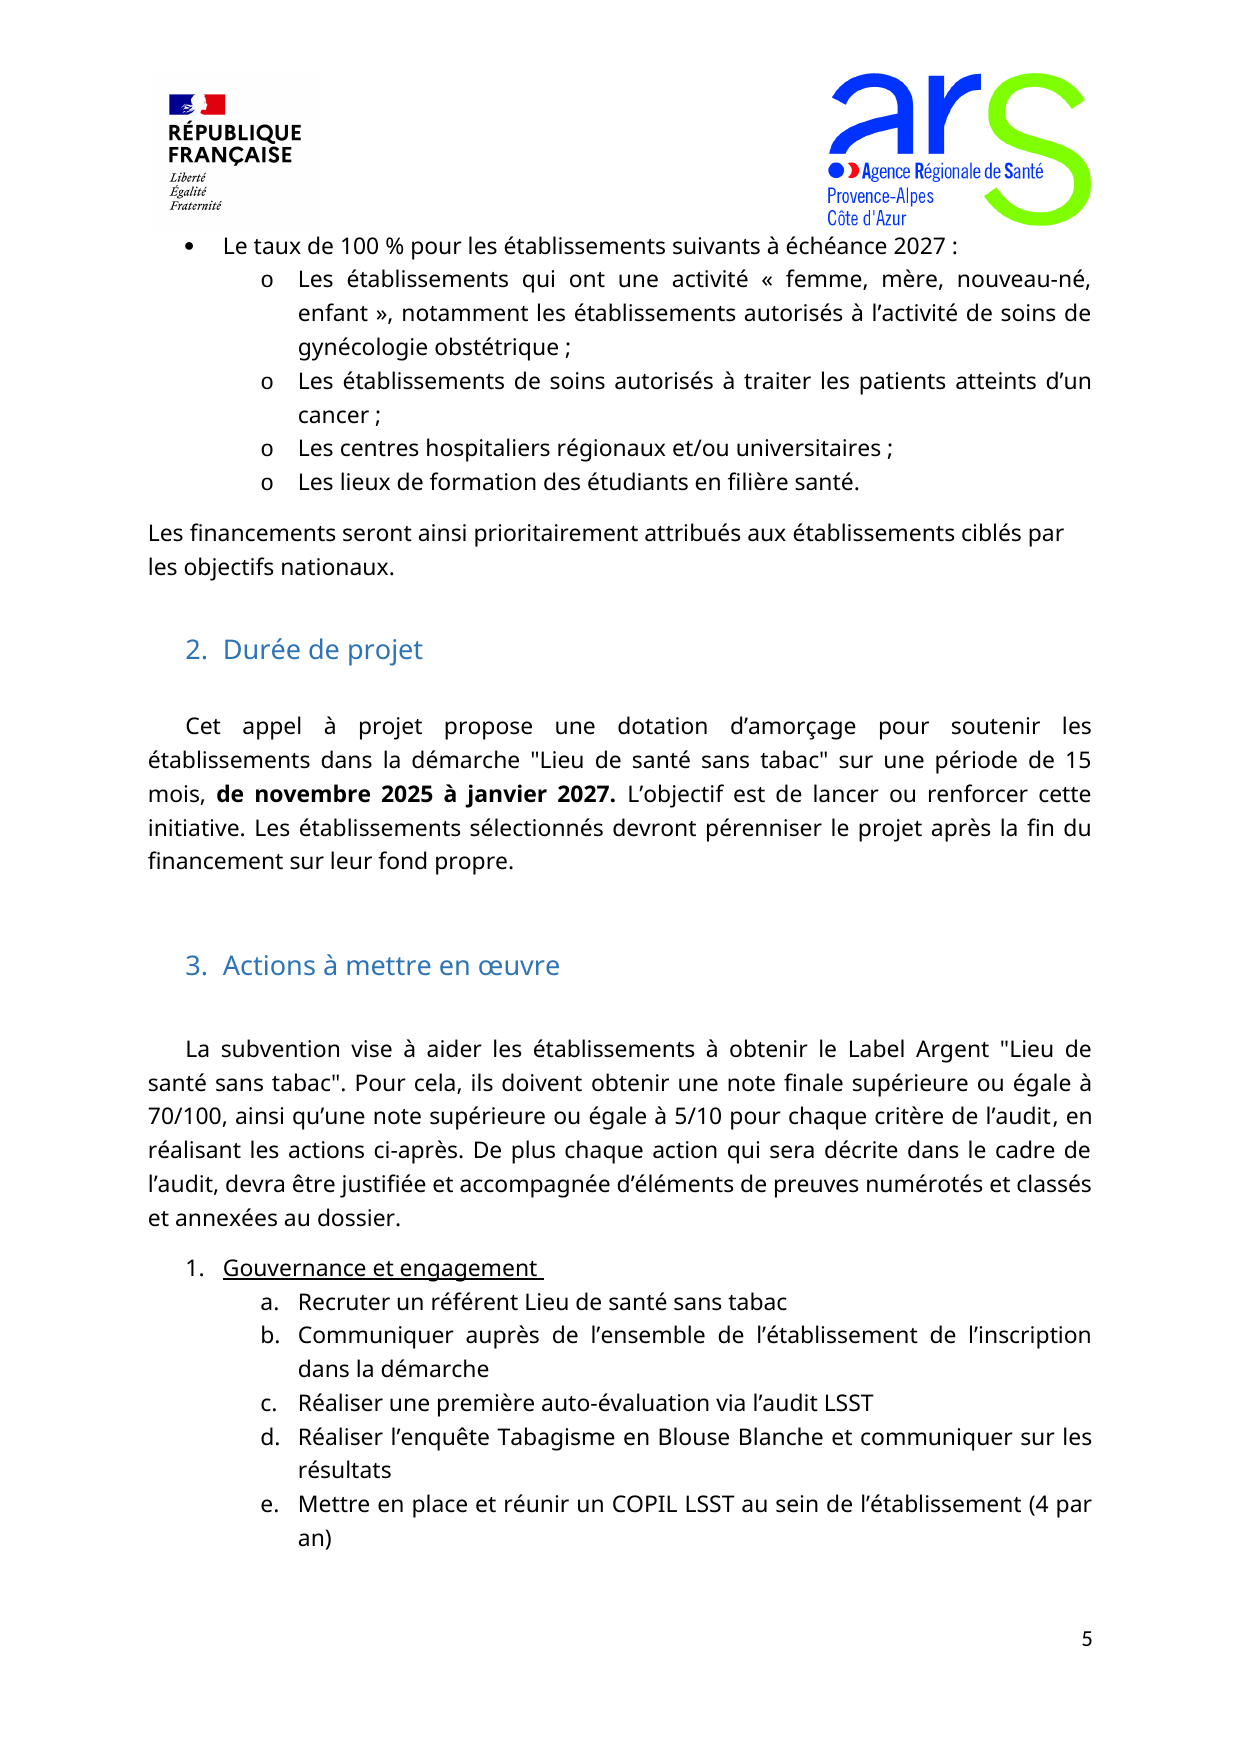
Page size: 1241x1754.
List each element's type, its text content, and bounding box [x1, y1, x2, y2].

list Communiquer auprès de l’ensemble de l’établissement de l’inscription dans la démarche [260, 1319, 1093, 1384]
list Gouvernance et engagement [185, 1252, 1093, 1283]
text Les financements seront ainsi prioritairement attribués aux établissements ciblés par les objectifs nationaux. [148, 517, 1093, 612]
subtitle Durée de projet [185, 631, 1093, 707]
text Cet appel à projet propose une dotation d’amorçage pour soutenir les établissements dans la démarche "Lieu de santé sans tabac" sur une période de 15 mois, de novembre 2025 à janvier 2027. L’objectif est de lancer ou renforcer cette initiative. Les établissements sélectionnés devront pérenniser le projet après la fin du financement sur leur fond propre. [148, 710, 1093, 877]
list Les établissements de soins autorisés à traiter les patients atteints d’un cancer ; [260, 365, 1093, 430]
list Réaliser l’enquête Tabagisme en Blouse Blanche et communiquer sur les résultats [260, 1421, 1093, 1486]
subtitle Actions à mettre en œuvre [185, 946, 1093, 983]
text La subvention vise à aider les établissements à obtenir le Label Argent "Lieu de santé sans tabac". Pour cela, ils doivent obtenir une note finale supérieure ou égale à 70/100, ainsi qu’une note supérieure ou égale à 5/10 pour chaque critère de l’audit, en réalisant les actions ci-après. De plus chaque action qui sera décrite dans le cadre de l’audit, devra être justifiée et accompagnée d’éléments de preuves numérotés et classés et annexées au dossier. [148, 1033, 1093, 1233]
list Mettre en place et réunir un COPIL LSST au sein de l’établissement (4 par an) [260, 1488, 1093, 1553]
list Recruter un référent Lieu de santé sans tabac [260, 1286, 1093, 1317]
list Les établissements qui ont une activité « femme, mère, nouveau-né, enfant », notamment les établissements autorisés à l’activité de soins de gynécologie obstétrique ; [260, 263, 1093, 362]
list Réaliser une première auto-évaluation via l’audit LSST [260, 1387, 1093, 1418]
list Les centres hospitaliers régionaux et/ou universitaires ; [260, 432, 1093, 464]
picture [827, 73, 1091, 230]
list Le taux de 100 % pour les établissements suivants à échéance 2027 : [185, 229, 1093, 261]
list Les lieux de formation des étudiants en filière santé. [260, 466, 1093, 497]
picture [149, 74, 321, 230]
